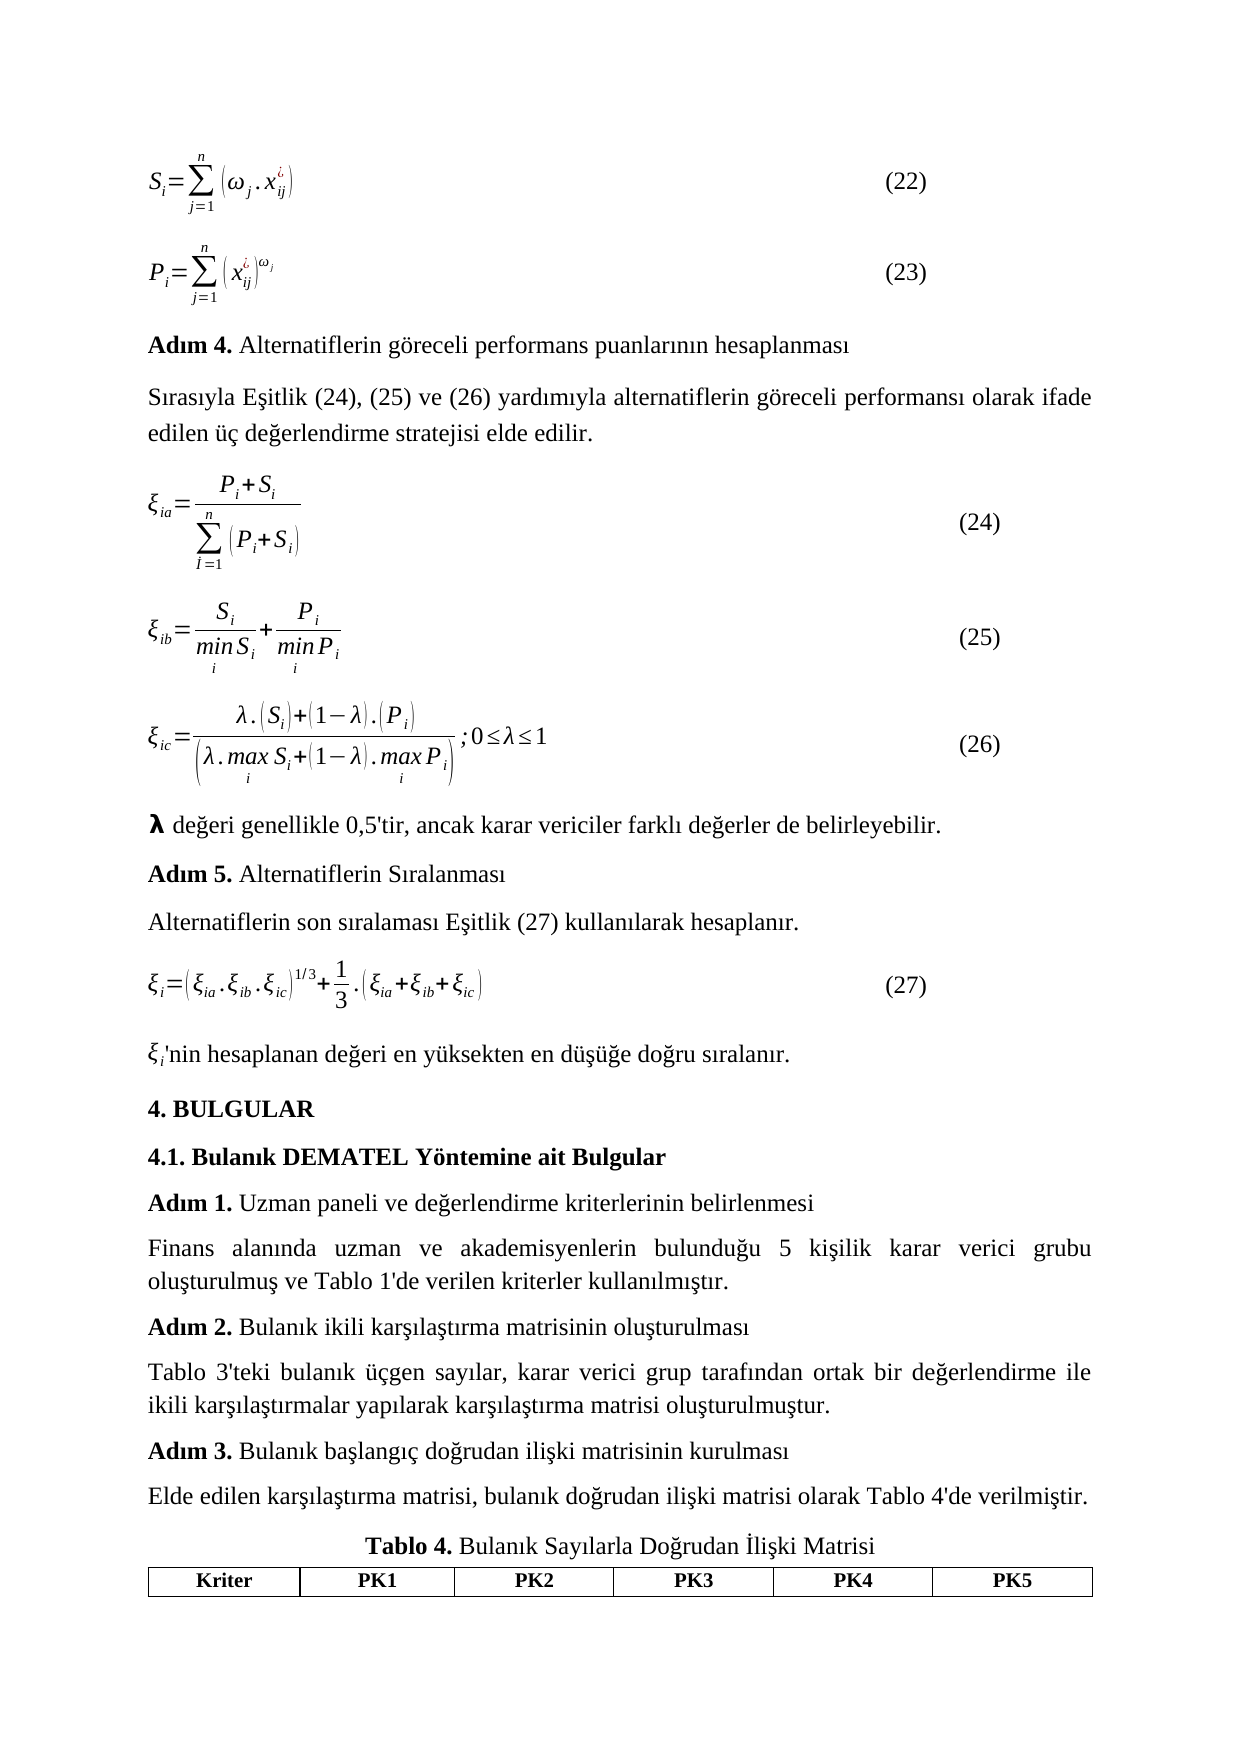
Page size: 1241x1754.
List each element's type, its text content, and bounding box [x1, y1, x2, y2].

table_header PK3 [614, 1568, 773, 1596]
text Sırasıyla Eşitlik (24), (25) ve (26) yardımıyla alternatiflerin göreceli performansı olarak ifade edilen üç değerlendirme stratejisi elde edilir. [148, 382, 1093, 447]
table_header PK1 [301, 1568, 454, 1596]
table_header PK4 [774, 1568, 932, 1596]
text (22) [148, 148, 1093, 215]
text Adım 5. Alternatiflerin Sıralanması [148, 859, 1093, 888]
text (25) [148, 597, 1093, 676]
text Adım 1. Uzman paneli ve değerlendirme kriterlerinin belirlenmesi [148, 1188, 1093, 1217]
text (27) [148, 956, 1093, 1015]
text Tablo 3'teki bulanık üçgen sayılar, karar verici grup tarafından ortak bir değerlendirme ile ikili karşılaştırmalar yapılarak karşılaştırma matrisi oluşturulmuştur. [148, 1357, 1093, 1419]
text 'nin hesaplanan değeri en yüksekten en düşüğe doğru sıralanır. [148, 1039, 1093, 1070]
text Adım 2. Bulanık ikili karşılaştırma matrisinin oluşturulması [148, 1312, 1093, 1341]
text Finans alanında uzman ve akademisyenlerin bulunduğu 5 kişilik karar verici grubu oluşturulmuş ve Tablo 1'de verilen kriterler kullanılmıştır. [148, 1233, 1093, 1295]
text (23) [148, 239, 1093, 306]
text Adım 3. Bulanık başlangıç ​​doğrudan ilişki matrisinin kurulması [148, 1436, 1093, 1465]
text 4.1. Bulanık DEMATEL Yöntemine ait Bulgular [148, 1142, 1093, 1171]
table_header PK2 [455, 1568, 613, 1596]
text 4. BULGULAR [148, 1094, 1093, 1123]
table_header PK5 [933, 1568, 1092, 1596]
text Tablo 4. Bulanık Sayılarla Doğrudan İlişki Matrisi [148, 1531, 1093, 1560]
text Elde edilen karşılaştırma matrisi, bulanık doğrudan ilişki matrisi olarak Tablo 4'de verilmiştir. [148, 1481, 1093, 1510]
table_header Kriter [149, 1568, 299, 1596]
text (26) [148, 700, 1093, 789]
text Alternatiflerin son sıralaması Eşitlik (27) kullanılarak hesaplanır. [148, 907, 1093, 936]
text (24) [148, 471, 1093, 573]
text 𝝺 değeri genellikle 0,5'tir, ancak karar vericiler farklı değerler de belirleyebilir. [148, 809, 1093, 839]
text Adım 4. Alternatiflerin göreceli performans puanlarının hesaplanması [148, 330, 1093, 359]
